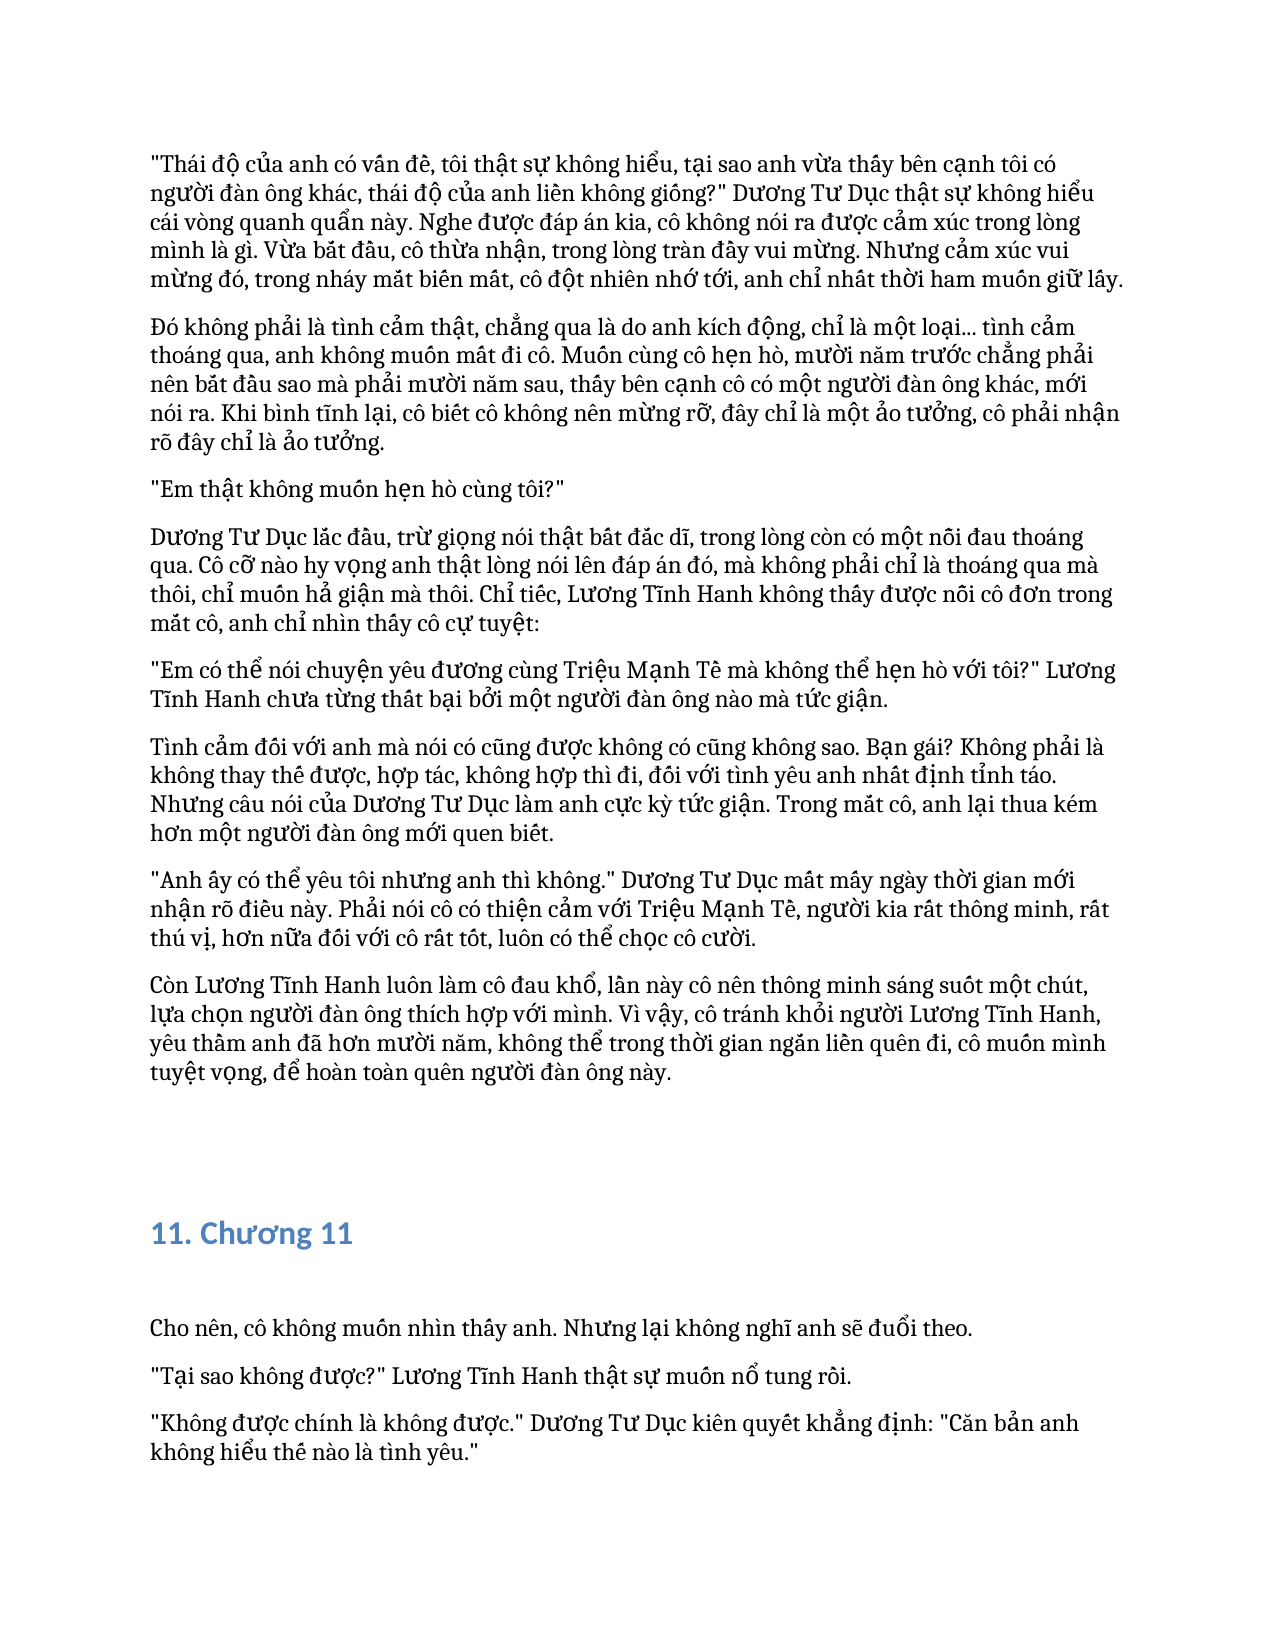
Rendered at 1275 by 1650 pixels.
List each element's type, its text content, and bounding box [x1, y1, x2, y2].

text Tình cảm đối với anh mà nói có cũng được không có cũng không sao. Bạn gái? Không phải là không thay thế được, hợp tác, không hợp thì đi, đối với tình yêu anh nhất định tỉnh táo. Nhưng câu nói của Dương Tư Dục làm anh cực kỳ tức giận. Trong mắt cô, anh lại thua kém hơn một người đàn ông mới quen biết. [150, 732, 1125, 847]
text "Tại sao không được?" Lương Tĩnh Hanh thật sự muốn nổ tung rồi. [150, 1362, 1125, 1390]
text Còn Lương Tĩnh Hanh luôn làm cô đau khổ, lần này cô nên thông minh sáng suốt một chút, lựa chọn người đàn ông thích hợp với mình. Vì vậy, cô tránh khỏi người Lương Tĩnh Hanh, yêu thầm anh đã hơn mười năm, không thể trong thời gian ngắn liền quên đi, cô muốn mình tuyệt vọng, để hoàn toàn quên người đàn ông này. [150, 971, 1125, 1086]
subtitle 11. Chương 11 [150, 1212, 1125, 1253]
text Dương Tư Dục lắc đầu, trừ giọng nói thật bất đắc dĩ, trong lòng còn có một nỗi đau thoáng qua. Cô cỡ nào hy vọng anh thật lòng nói lên đáp án đó, mà không phải chỉ là thoáng qua mà thôi, chỉ muốn hả giận mà thôi. Chỉ tiếc, Lương Tĩnh Hanh không thấy được nỗi cô đơn trong mắt cô, anh chỉ nhìn thấy cô cự tuyệt: [150, 522, 1125, 637]
text "Không được chính là không được." Dương Tư Dục kiên quyết khẳng định: "Căn bản anh không hiểu thế nào là tình yêu." [150, 1409, 1125, 1467]
text "Em có thể nói chuyện yêu đương cùng Triệu Mạnh Tề mà không thể hẹn hò với tôi?" Lương Tĩnh Hanh chưa từng thất bại bởi một người đàn ông nào mà tức giận. [150, 656, 1125, 714]
text "Thái độ của anh có vấn đề, tôi thật sự không hiểu, tại sao anh vừa thấy bên cạnh tôi có người đàn ông khác, thái độ của anh liền không giống?" Dương Tư Dục thật sự không hiểu cái vòng quanh quẩn này. Nghe được đáp án kia, cô không nói ra được cảm xúc trong lòng mình là gì. Vừa bắt đầu, cô thừa nhận, trong lòng tràn đầy vui mừng. Nhưng cảm xúc vui mừng đó, trong nháy mắt biến mất, cô đột nhiên nhớ tới, anh chỉ nhất thời ham muốn giữ lấy. [150, 150, 1125, 294]
text Đó không phải là tình cảm thật, chẳng qua là do anh kích động, chỉ là một loại... tình cảm thoáng qua, anh không muốn mất đi cô. Muốn cùng cô hẹn hò, mười năm trước chẳng phải nên bắt đầu sao mà phải mười năm sau, thấy bên cạnh cô có một người đàn ông khác, mới nói ra. Khi bình tĩnh lại, cô biết cô không nên mừng rỡ, đây chỉ là một ảo tưởng, cô phải nhận rõ đây chỉ là ảo tưởng. [150, 312, 1125, 456]
text "Em thật không muốn hẹn hò cùng tôi?" [150, 475, 1125, 504]
text Cho nên, cô không muốn nhìn thấy anh. Nhưng lại không nghĩ anh sẽ đuổi theo. [150, 1257, 1125, 1343]
text "Anh ấy có thể yêu tôi nhưng anh thì không." Dương Tư Dục mất mấy ngày thời gian mới nhận rõ điều này. Phải nói cô có thiện cảm với Triệu Mạnh Tề, người kia rất thông minh, rất thú vị, hơn nữa đối với cô rất tốt, luôn có thể chọc cô cười. [150, 866, 1125, 952]
